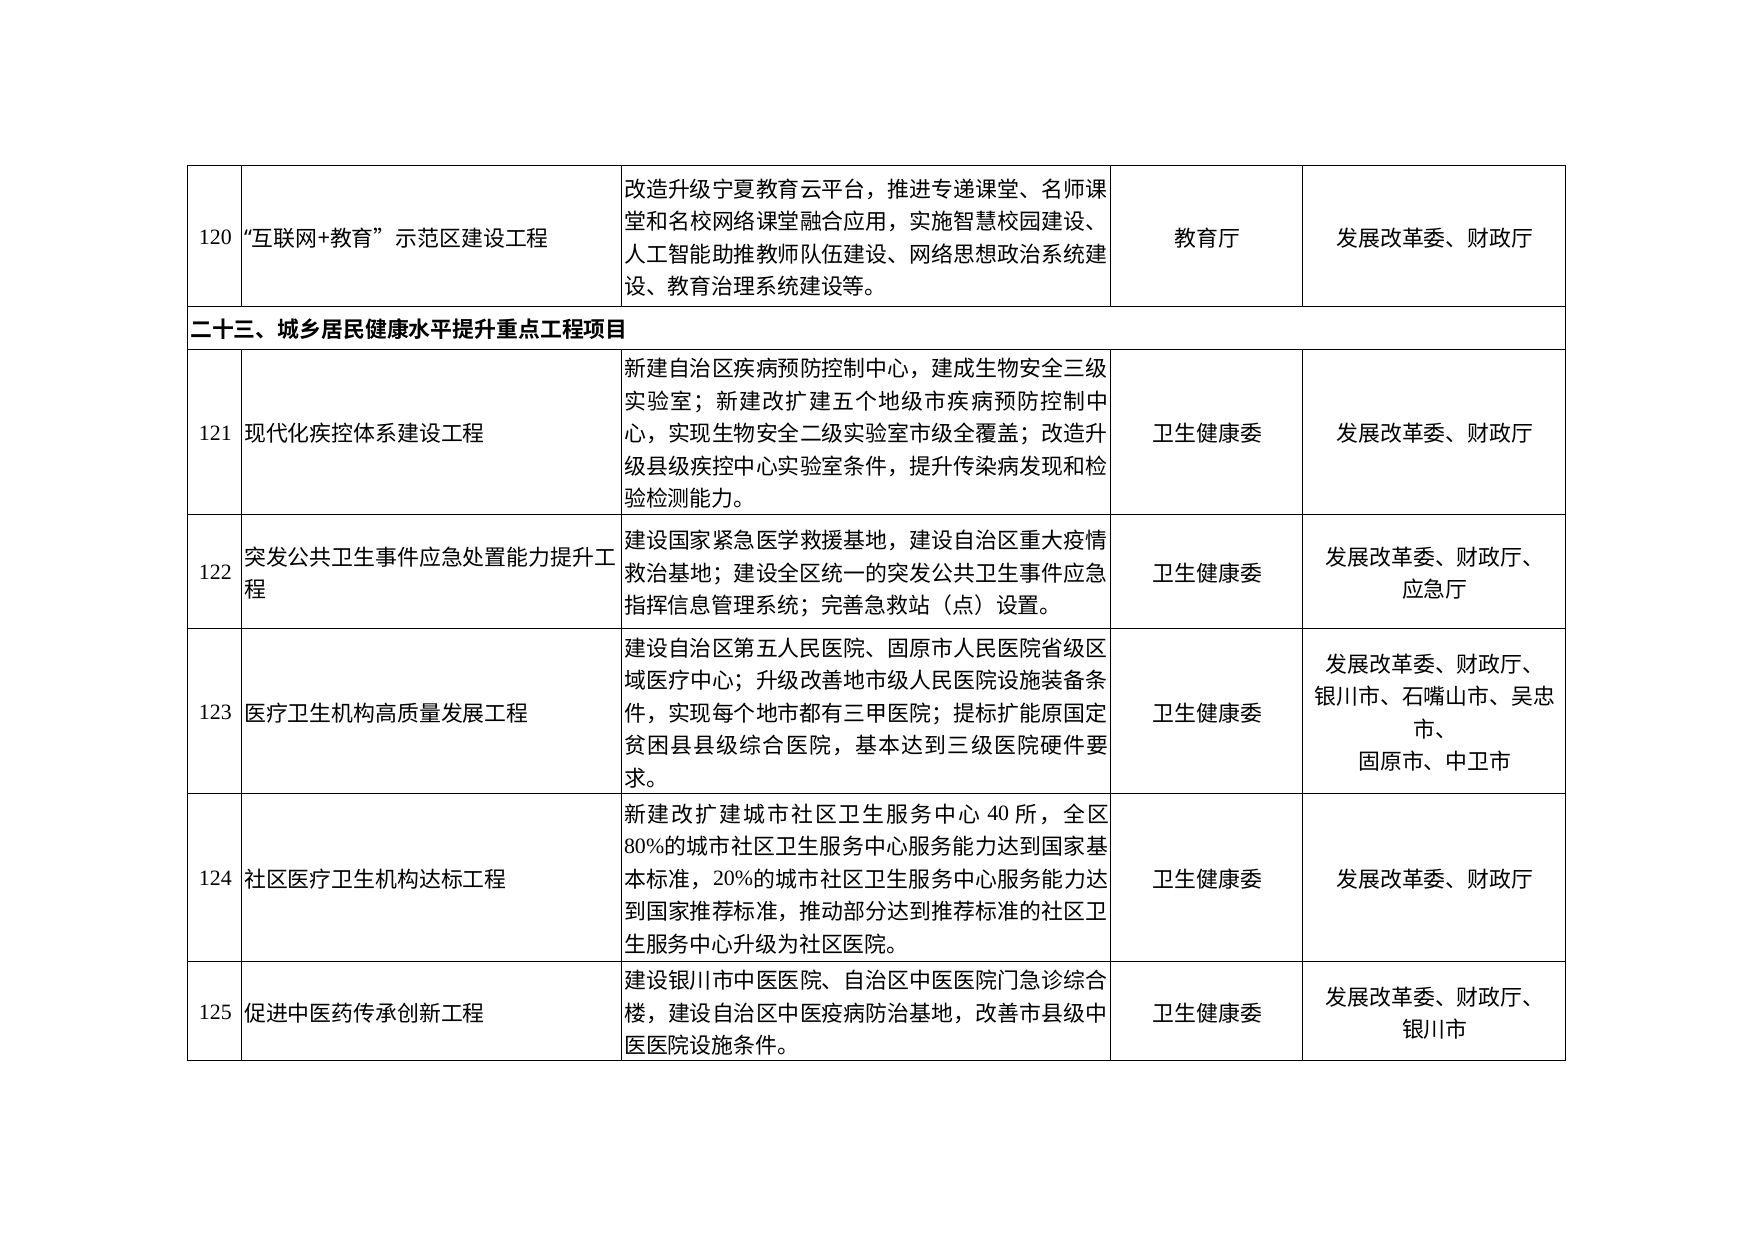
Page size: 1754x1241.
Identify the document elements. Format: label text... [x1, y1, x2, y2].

table_cell 发展改革委、财政厅、 银川市、石嘴山市、吴忠市、 固原市、中卫市 [1303, 629, 1565, 793]
table_cell 建设银川市中医医院、自治区中医医院门急诊综合楼，建设自治区中医疫病防治基地，改善市县级中医医院设施条件。 [622, 962, 1110, 1060]
table_cell 现代化疾控体系建设工程 [242, 350, 621, 513]
table_cell 新建自治区疾病预防控制中心，建成生物安全三级实验室；新建改扩建五个地级市疾病预防控制中心，实现生物安全二级实验室市级全覆盖；改造升级县级疾控中心实验室条件，提升传染病发现和检验检测能力。 [622, 350, 1110, 513]
table_cell 121 [188, 350, 241, 513]
table_cell “互联网+教育”示范区建设工程 [242, 166, 621, 306]
table_cell 发展改革委、财政厅 [1303, 794, 1565, 961]
table_cell 建设自治区第五人民医院、固原市人民医院省级区域医疗中心；升级改善地市级人民医院设施装备条件，实现每个地市都有三甲医院；提标扩能原国定贫困县县级综合医院，基本达到三级医院硬件要求。 [622, 629, 1110, 793]
table_cell 卫生健康委 [1111, 515, 1302, 628]
table_cell 124 [188, 794, 241, 961]
table_cell 发展改革委、财政厅 [1303, 350, 1565, 513]
table_cell 改造升级宁夏教育云平台，推进专递课堂、名师课堂和名校网络课堂融合应用，实施智慧校园建设、人工智能助推教师队伍建设、网络思想政治系统建设、教育治理系统建设等。 [622, 166, 1110, 306]
table_cell 发展改革委、财政厅 [1303, 166, 1565, 306]
table_cell 发展改革委、财政厅、 银川市 [1303, 962, 1565, 1060]
table_cell 卫生健康委 [1111, 962, 1302, 1060]
table_cell 突发公共卫生事件应急处置能力提升工程 [242, 515, 621, 628]
table_cell 卫生健康委 [1111, 794, 1302, 961]
table_cell 122 [188, 515, 241, 628]
table_cell 卫生健康委 [1111, 350, 1302, 513]
table_cell 新建改扩建城市社区卫生服务中心40所，全区80%的城市社区卫生服务中心服务能力达到国家基本标准，20%的城市社区卫生服务中心服务能力达到国家推荐标准，推动部分达到推荐标准的社区卫生服务中心升级为社区医院。 [622, 794, 1110, 961]
table_cell 医疗卫生机构高质量发展工程 [242, 629, 621, 793]
table_cell 促进中医药传承创新工程 [242, 962, 621, 1060]
table_cell 教育厅 [1111, 166, 1302, 306]
table_cell 120 [188, 166, 241, 306]
table_cell 卫生健康委 [1111, 629, 1302, 793]
table_cell 建设国家紧急医学救援基地，建设自治区重大疫情救治基地；建设全区统一的突发公共卫生事件应急指挥信息管理系统；完善急救站（点）设置。 [622, 515, 1110, 628]
table_cell 125 [188, 962, 241, 1060]
table_cell 123 [188, 629, 241, 793]
table_cell 发展改革委、财政厅、 应急厅 [1303, 515, 1565, 628]
table_cell 社区医疗卫生机构达标工程 [242, 794, 621, 961]
table_cell 二十三、城乡居民健康水平提升重点工程项目 [188, 307, 1565, 349]
